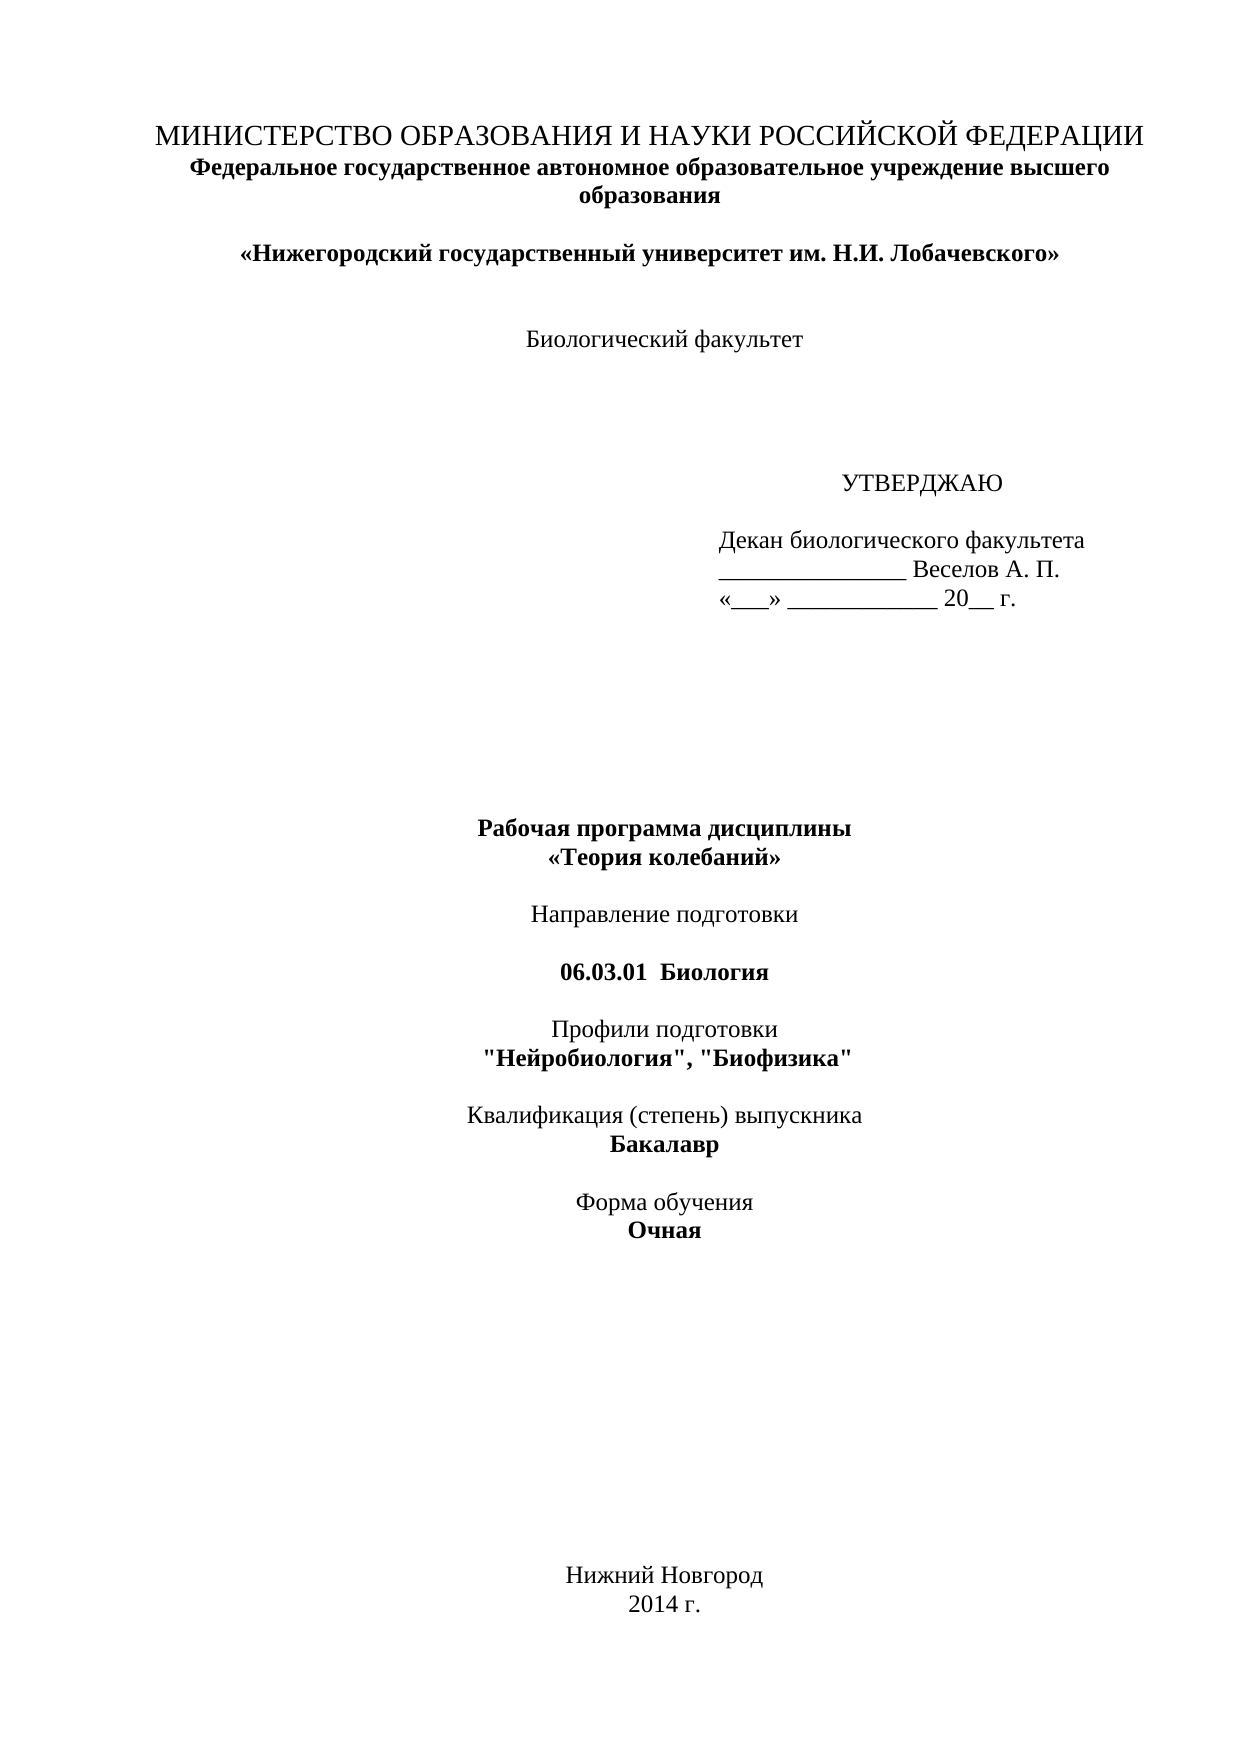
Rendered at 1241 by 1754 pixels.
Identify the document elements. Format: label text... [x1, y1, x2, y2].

text Форма обучения [177, 1187, 1152, 1215]
text Профили подготовки [177, 1014, 1152, 1043]
text «Нижегородский государственный университет им. Н.И. Лобачевского» [133, 238, 1167, 267]
text _______________ Веселов А. П. [177, 554, 1152, 583]
text Бакалавр [177, 1129, 1152, 1158]
text Федеральное государственное автономное образовательное учреждение высшего образования [118, 152, 1181, 209]
text "Нейробиология", "Биофизика" [177, 1043, 1152, 1072]
text 2014 г. [177, 1589, 1152, 1618]
text Квалификация (степень) выпускника [177, 1100, 1152, 1129]
text Нижний Новгород [177, 1560, 1152, 1589]
text МИНИСТЕРСТВО ОБРАЗОВАНИЯ И НАУКИ РОССИЙСКОЙ ФЕДЕРАЦИИ [133, 118, 1167, 152]
text «___» ____________ 20__ г. [177, 583, 1152, 612]
text «Теория колебаний» [177, 842, 1152, 870]
text Направление подготовки [177, 899, 1152, 928]
text 06.03.01 Биология [177, 957, 1152, 985]
text Очная [177, 1215, 1152, 1244]
subtitle Рабочая программа дисциплины [177, 813, 1152, 842]
text УТВЕРДЖАЮ [177, 468, 1152, 497]
text Биологический факультет [177, 324, 1152, 353]
text Декан биологического факультета [177, 525, 1152, 554]
